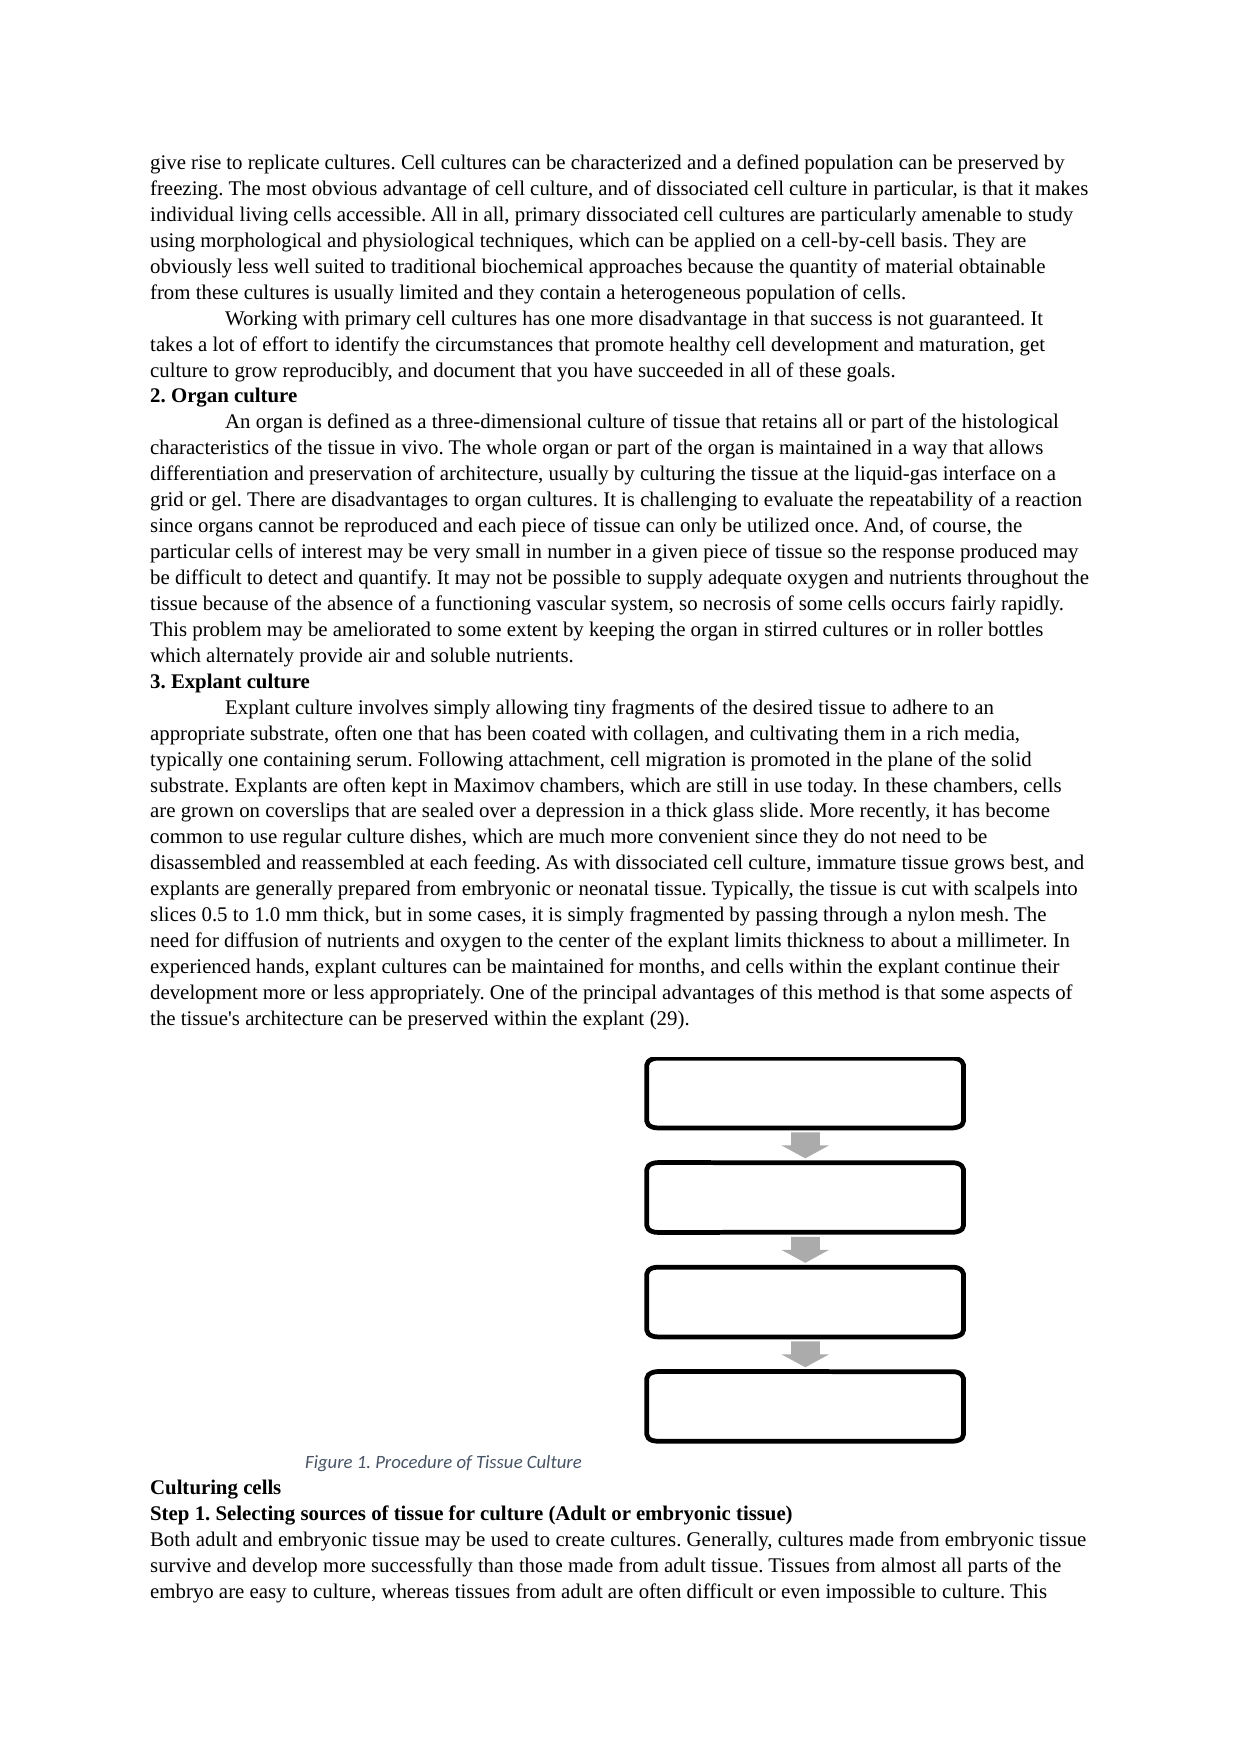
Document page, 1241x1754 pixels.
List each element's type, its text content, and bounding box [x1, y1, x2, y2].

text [150, 1527, 1090, 1603]
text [150, 150, 1090, 304]
text Culturing cells [150, 1058, 1090, 1499]
text 2. Organ culture [150, 383, 1090, 407]
text 3. Explant culture [150, 669, 1090, 693]
text Explant culture involves simply allowing tiny fragments of the desired tissue to adhere to an appropriate substrate, often one that has been coated with collagen, and cultivating them in a rich media, typically one containing serum. Following attachment, cell migration is promoted in the plane of the solid substrate. Explants are often kept in Maximov chambers, which are still in use today. In these chambers, cells are grown on coverslips that are sealed over a depression in a thick glass slide. More recently, it has become common to use regular culture dishes, which are much more convenient since they do not need to be disassembled and reassembled at each feeding. As with dissociated cell culture, immature tissue grows best, and explants are generally prepared from embryonic or neonatal tissue. Typically, the tissue is cut with scalpels into slices 0.5 to 1.0 mm thick, but in some cases, it is simply fragmented by passing through a nylon mesh. The need for diffusion of nutrients and oxygen to the center of the explant limits thickness to about a millimeter. In experienced hands, explant cultures can be maintained for months, and cells within the explant continue their development more or less appropriately. One of the principal advantages of this method is that some aspects of the tissue's architecture can be preserved within the explant (29). [150, 695, 1090, 1030]
text An organ is defined as a three-dimensional culture of tissue that retains all or part of the histological characteristics of the tissue in vivo. The whole organ or part of the organ is maintained in a way that allows differentiation and preservation of architecture, usually by culturing the tissue at the liquid-gas interface on a grid or gel. There are disadvantages to organ cultures. It is challenging to evaluate the repeatability of a reaction since organs cannot be reproduced and each piece of tissue can only be utilized once. And, of course, the particular cells of interest may be very small in number in a given piece of tissue so the response produced may be difficult to detect and quantify. It may not be possible to supply adequate oxygen and nutrients throughout the tissue because of the absence of a functioning vascular system, so necrosis of some cells occurs fairly rapidly. This problem may be ameliorated to some extent by keeping the organ in stirred cultures or in roller bottles which alternately provide air and soluble nutrients. [150, 409, 1090, 667]
text Working with primary cell cultures has one more disadvantage in that success is not guaranteed. It takes a lot of effort to identify the circumstances that promote healthy cell development and maturation, get culture to grow reproducibly, and document that you have succeeded in all of these goals. [150, 306, 1090, 382]
text Step 1. Selecting sources of tissue for culture (Adult or embryonic tissue) [150, 1501, 1090, 1525]
